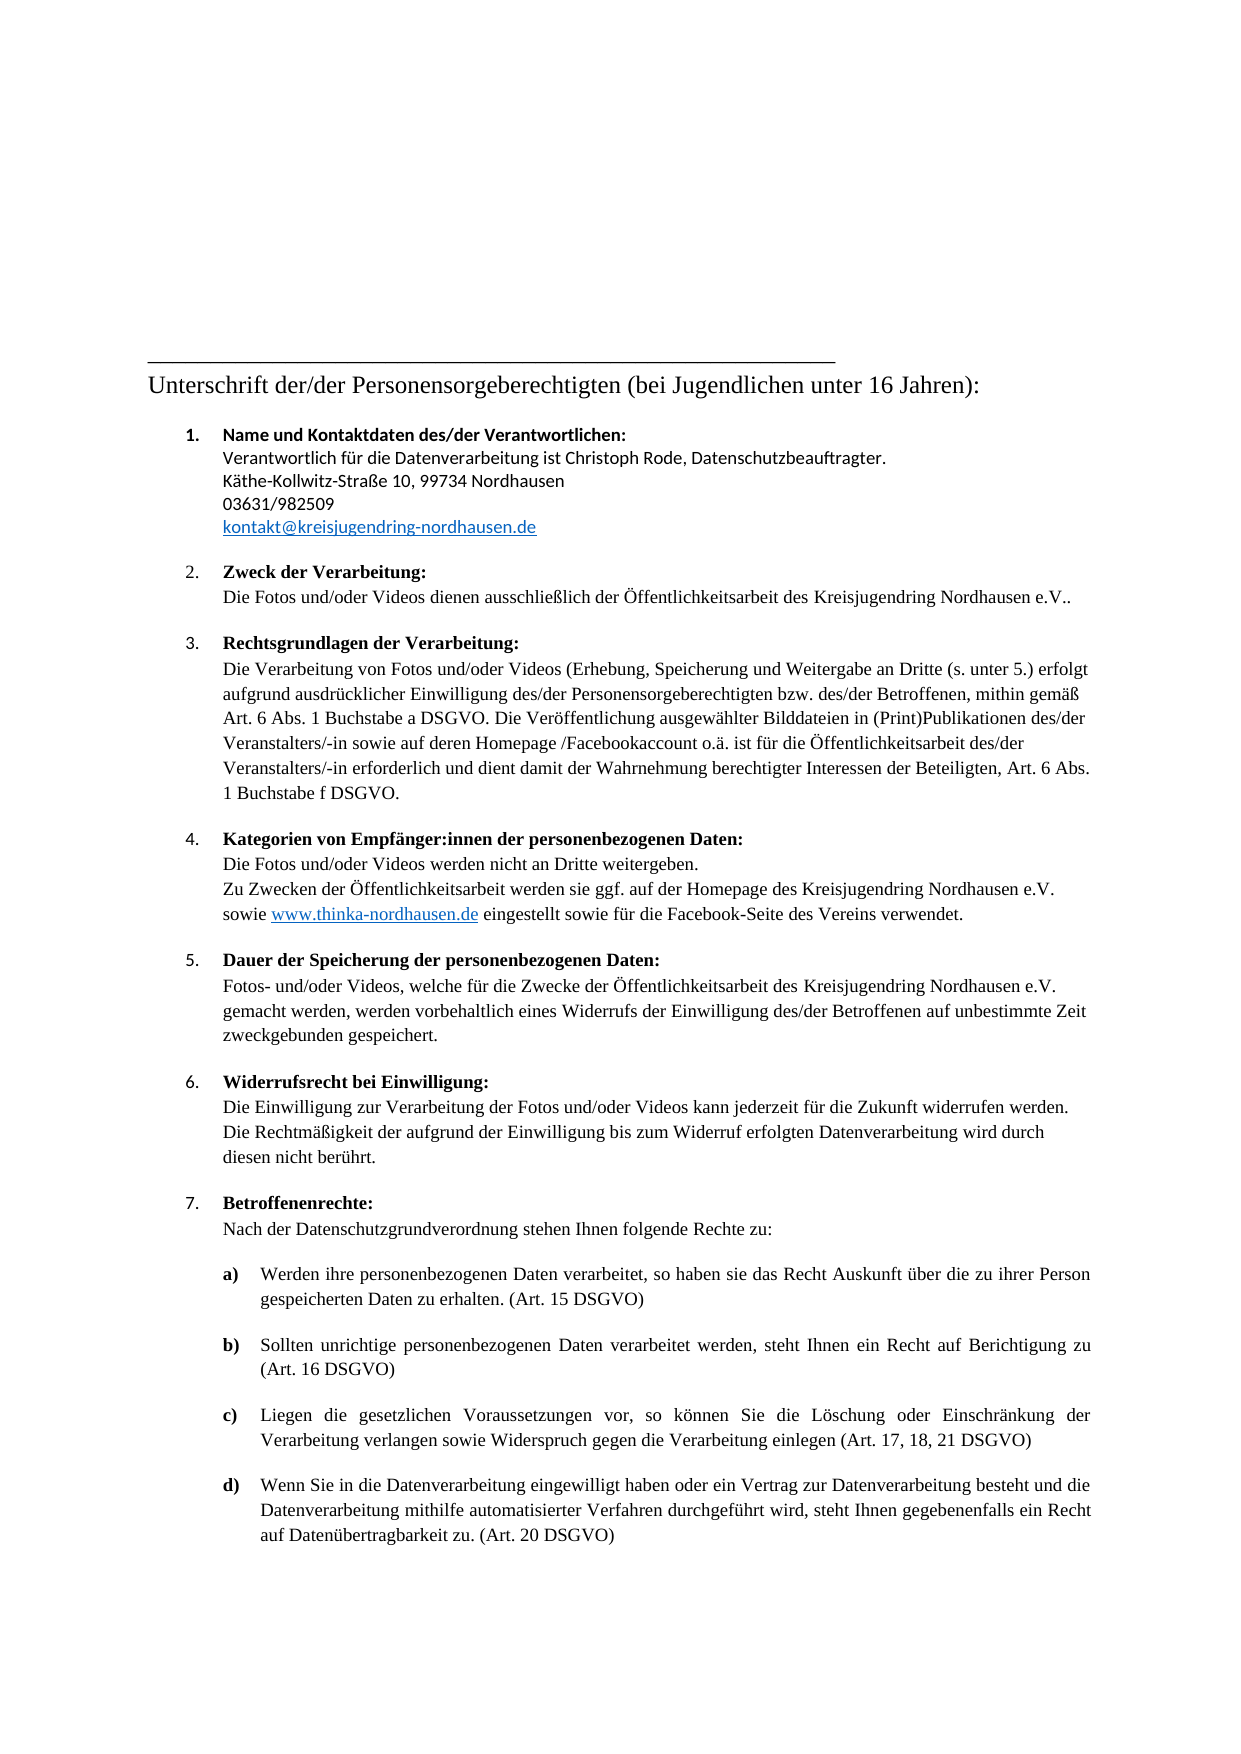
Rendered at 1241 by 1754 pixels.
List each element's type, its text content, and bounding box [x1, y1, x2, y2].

text _______________________________________________________ Unterschrift der/der Personensorgeberechtigten (bei Jugendlichen unter 16 Jahren): [148, 337, 1092, 398]
list Wenn Sie in die Datenverarbeitung eingewilligt haben oder ein Vertrag zur Datenverarbeitung besteht und die Datenverarbeitung mithilfe automatisierter Verfahren durchgeführt wird, steht Ihnen gegebenenfalls ein Recht auf Datenübertragbarkeit zu. (Art. 20 DSGVO) [223, 1474, 1092, 1545]
list Betroffenenrechte: Nach der Datenschutzgrundverordnung stehen Ihnen folgende Rechte zu: [185, 1191, 1092, 1239]
list Kategorien von Empfänger:innen der personenbezogenen Daten: Die Fotos und/oder Videos werden nicht an Dritte weitergeben. Zu Zwecken der Öffentlichkeitsarbeit werden sie ggf. auf der Homepage des Kreisjugendring Nordhausen e.V. sowie www.thinka-nordhausen.de eingestellt sowie für die Facebook-Seite des Vereins verwendet. [185, 827, 1092, 924]
list Rechtsgrundlagen der Verarbeitung: Die Verarbeitung von Fotos und/oder Videos (Erhebung, Speicherung und Weitergabe an Dritte (s. unter 5.) erfolgt aufgrund ausdrücklicher Einwilligung des/der Personensorgeberechtigten bzw. des/der Betroffenen, mithin gemäß Art. 6 Abs. 1 Buchstabe a DSGVO. Die Veröffentlichung ausgewählter Bilddateien in (Print)Publikationen des/der Veranstalters/-in sowie auf deren Homepage /Facebookaccount o.ä. ist für die Öffentlichkeitsarbeit des/der Veranstalters/-in erforderlich und dient damit der Wahrnehmung berechtigter Interessen der Beteiligten, Art. 6 Abs. 1 Buchstabe f DSGVO. [185, 631, 1092, 803]
list Widerrufsrecht bei Einwilligung: Die Einwilligung zur Verarbeitung der Fotos und/oder Videos kann jederzeit für die Zukunft widerrufen werden. Die Rechtmäßigkeit der aufgrund der Einwilligung bis zum Widerruf erfolgten Datenverarbeitung wird durch diesen nicht berührt. [185, 1070, 1092, 1167]
list Sollten unrichtige personenbezogenen Daten verarbeitet werden, steht Ihnen ein Recht auf Berichtigung zu (Art. 16 DSGVO) [223, 1333, 1092, 1380]
list Zweck der Verarbeitung: Die Fotos und/oder Videos dienen ausschließlich der Öffentlichkeitsarbeit des Kreisjugendring Nordhausen e.V.. [185, 561, 1092, 607]
list Name und Kontaktdaten des/der Verantwortlichen: Verantwortlich für die Datenverarbeitung ist Christoph Rode, Datenschutzbeauftragter. Käthe-Kollwitz-Straße 10, 99734 Nordhausen 03631/982509 kontakt@kreisjugendring-nordhausen.de [185, 423, 1092, 538]
list Dauer der Speicherung der personenbezogenen Daten: Fotos- und/oder Videos, welche für die Zwecke der Öffentlichkeitsarbeit des Kreisjugendring Nordhausen e.V. gemacht werden, werden vorbehaltlich eines Widerrufs der Einwilligung des/der Betroffenen auf unbestimmte Zeit zweckgebunden gespeichert. [185, 948, 1092, 1046]
list Werden ihre personenbezogenen Daten verarbeitet, so haben sie das Recht Auskunft über die zu ihrer Person gespeicherten Daten zu erhalten. (Art. 15 DSGVO) [223, 1263, 1092, 1309]
list Liegen die gesetzlichen Voraussetzungen vor, so können Sie die Löschung oder Einschränkung der Verarbeitung verlangen sowie Widerspruch gegen die Verarbeitung einlegen (Art. 17, 18, 21 DSGVO) [223, 1404, 1092, 1450]
